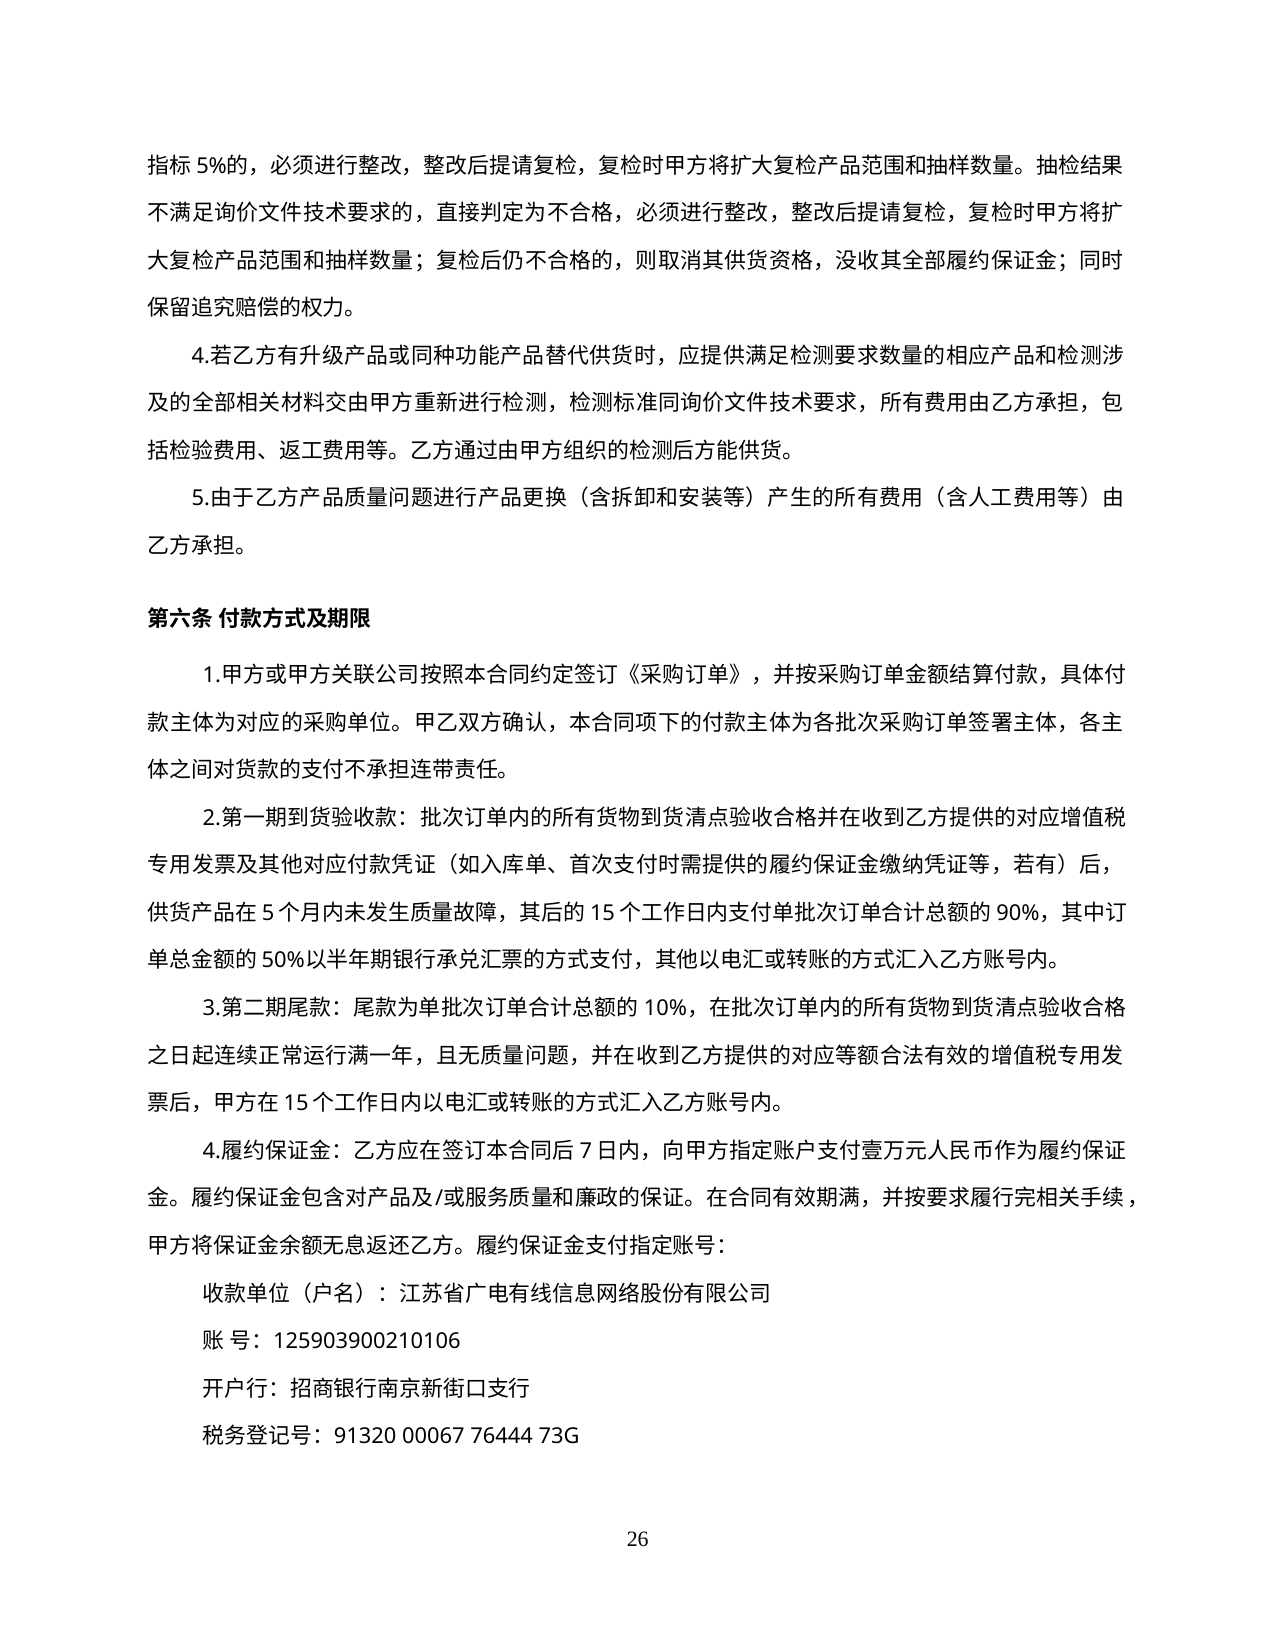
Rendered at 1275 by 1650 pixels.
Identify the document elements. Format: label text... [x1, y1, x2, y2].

text 2.第一期到货验收款：批次订单内的所有货物到货清点验收合格并在收到乙方提供的对应增值税专用发票及其他对应付款凭证（如入库单、首次支付时需提供的履约保证金缴纳凭证等，若有）后，供货产品在5个月内未发生质量故障，其后的15个工作日内支付单批次订单合计总额的90%，其中订单总金额的50%以半年期银行承兑汇票的方式支付，其他以电汇或转账的方式汇入乙方账号内。 [148, 800, 1127, 974]
text 收款单位（户名）：江苏省广电有线信息网络股份有限公司 [148, 1276, 1127, 1307]
text 1.甲方或甲方关联公司按照本合同约定签订《采购订单》，并按采购订单金额结算付款，具体付款主体为对应的采购单位。甲乙双方确认，本合同项下的付款主体为各批次采购订单签署主体，各主体之间对货款的支付不承担连带责任。 [148, 657, 1127, 784]
text 3.第二期尾款：尾款为单批次订单合计总额的10%，在批次订单内的所有货物到货清点验收合格之日起连续正常运行满一年，且无质量问题，并在收到乙方提供的对应等额合法有效的增值税专用发票后，甲方在15个工作日内以电汇或转账的方式汇入乙方账号内。 [148, 990, 1127, 1117]
text 第六条 付款方式及期限 [148, 601, 1127, 632]
text 4.若乙方有升级产品或同种功能产品替代供货时，应提供满足检测要求数量的相应产品和检测涉及的全部相关材料交由甲方重新进行检测，检测标准同询价文件技术要求，所有费用由乙方承担，包括检验费用、返工费用等。乙方通过由甲方组织的检测后方能供货。 [148, 338, 1127, 464]
text 5.由于乙方产品质量问题进行产品更换（含拆卸和安装等）产生的所有费用（含人工费用等）由乙方承担。 [148, 480, 1127, 560]
text 4.履约保证金：乙方应在签订本合同后7日内，向甲方指定账户支付壹万元人民币作为履约保证金。履约保证金包含对产品及/或服务质量和廉政的保证。在合同有效期满，并按要求履行完相关手续，甲方将保证金余额无息返还乙方。履约保证金支付指定账号： [148, 1133, 1127, 1260]
text 账 号：125903900210106 [148, 1323, 1127, 1355]
text 税务登记号：91320 00067 76444 73G [148, 1418, 1127, 1450]
text 开户行：招商银行南京新街口支行 [148, 1371, 1127, 1402]
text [148, 148, 1127, 322]
